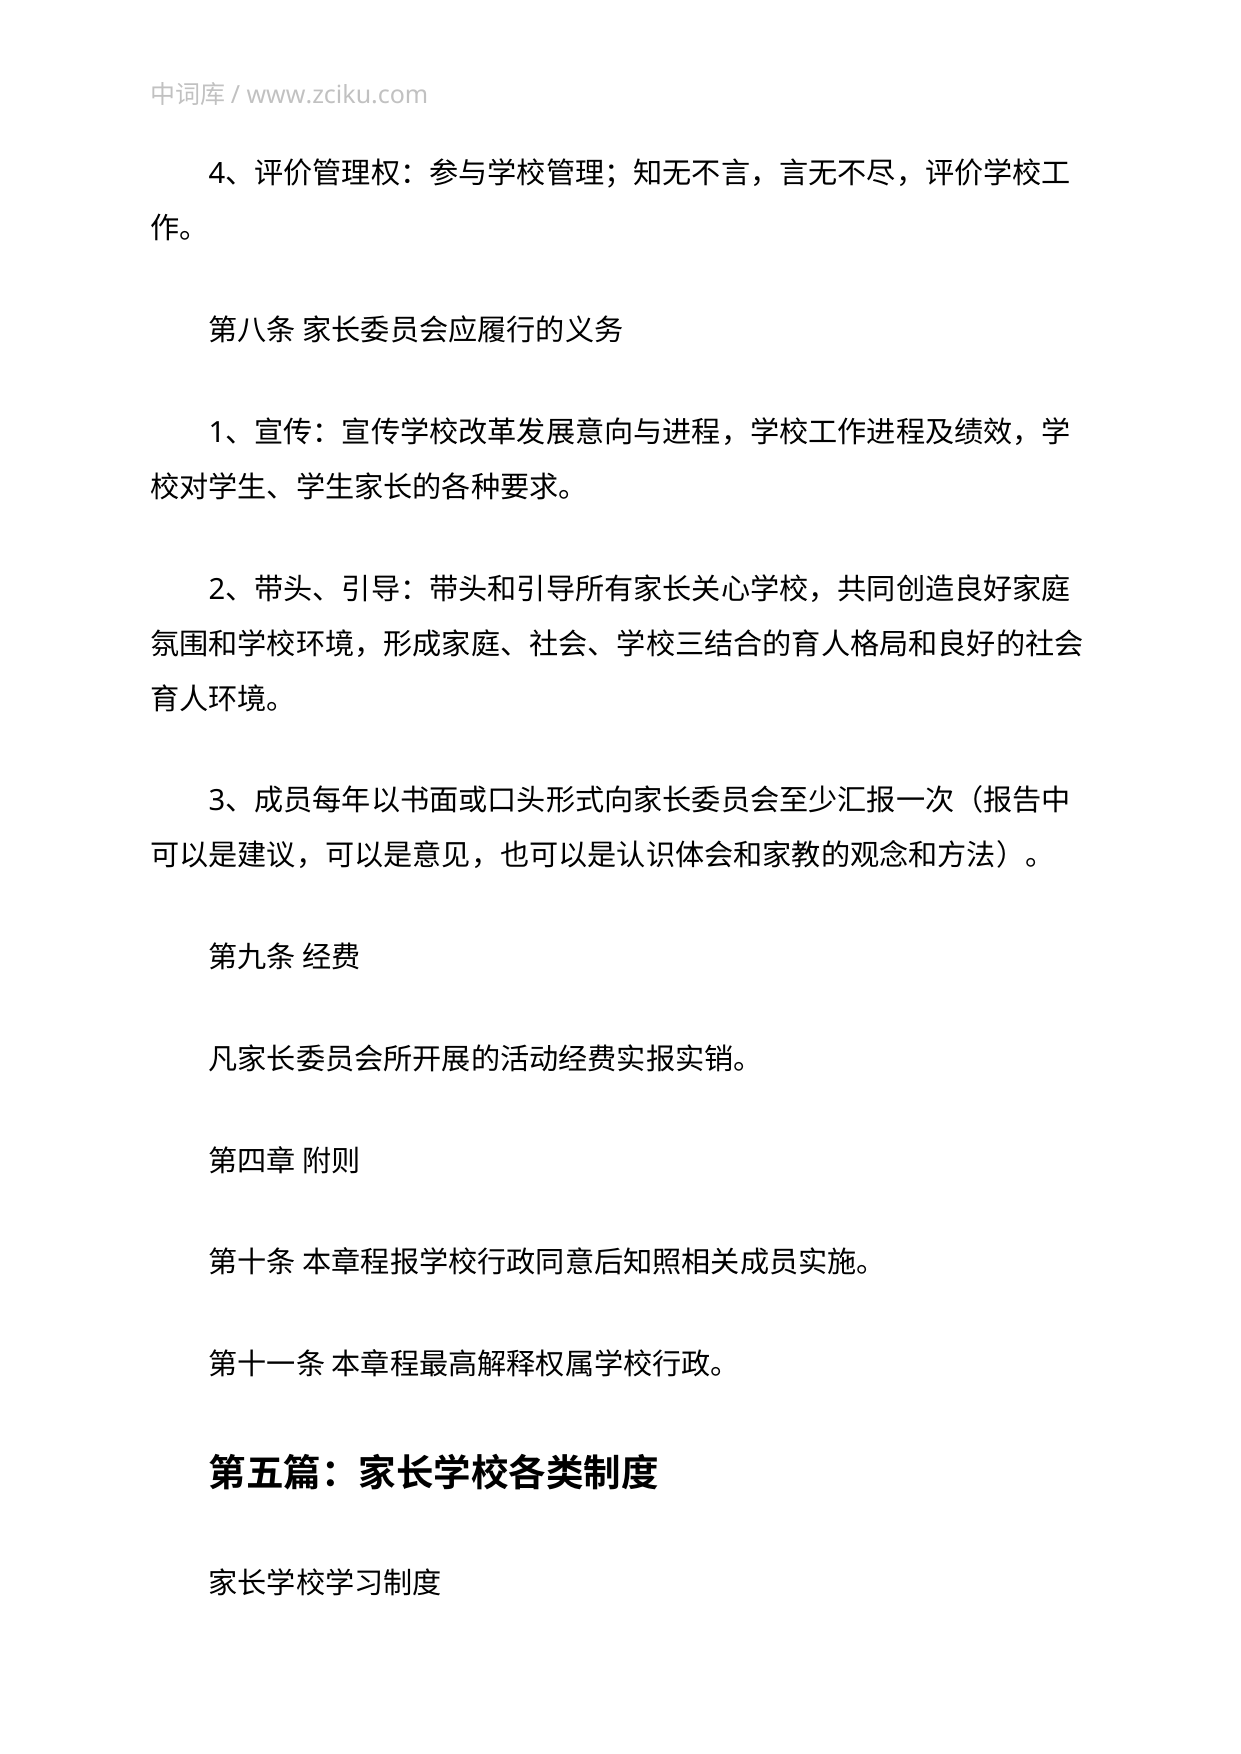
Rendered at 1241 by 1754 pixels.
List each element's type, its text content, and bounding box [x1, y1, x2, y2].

text 3、成员每年以书面或口头形式向家长委员会至少汇报一次（报告中可以是建议，可以是意见，也可以是认识体会和家教的观念和方法）。 [150, 777, 1090, 874]
text 凡家长委员会所开展的活动经费实报实销。 [150, 1036, 1090, 1078]
text 4、评价管理权：参与学校管理；知无不言，言无不尽，评价学校工作。 [150, 150, 1090, 247]
text 第十条 本章程报学校行政同意后知照相关成员实施。 [150, 1239, 1090, 1281]
text 第十一条 本章程最高解释权属学校行政。 [150, 1341, 1090, 1383]
text 家长学校学习制度 [150, 1560, 1090, 1602]
text 第九条 经费 [150, 934, 1090, 976]
text 第五篇：家长学校各类制度 [150, 1443, 1090, 1497]
text 第八条 家长委员会应履行的义务 [150, 307, 1090, 349]
text 2、带头、引导：带头和引导所有家长关心学校，共同创造良好家庭氛围和学校环境，形成家庭、社会、学校三结合的育人格局和良好的社会育人环境。 [150, 565, 1090, 717]
text 第四章 附则 [150, 1137, 1090, 1179]
text 1、宣传：宣传学校改革发展意向与进程，学校工作进程及绩效，学校对学生、学生家长的各种要求。 [150, 408, 1090, 506]
